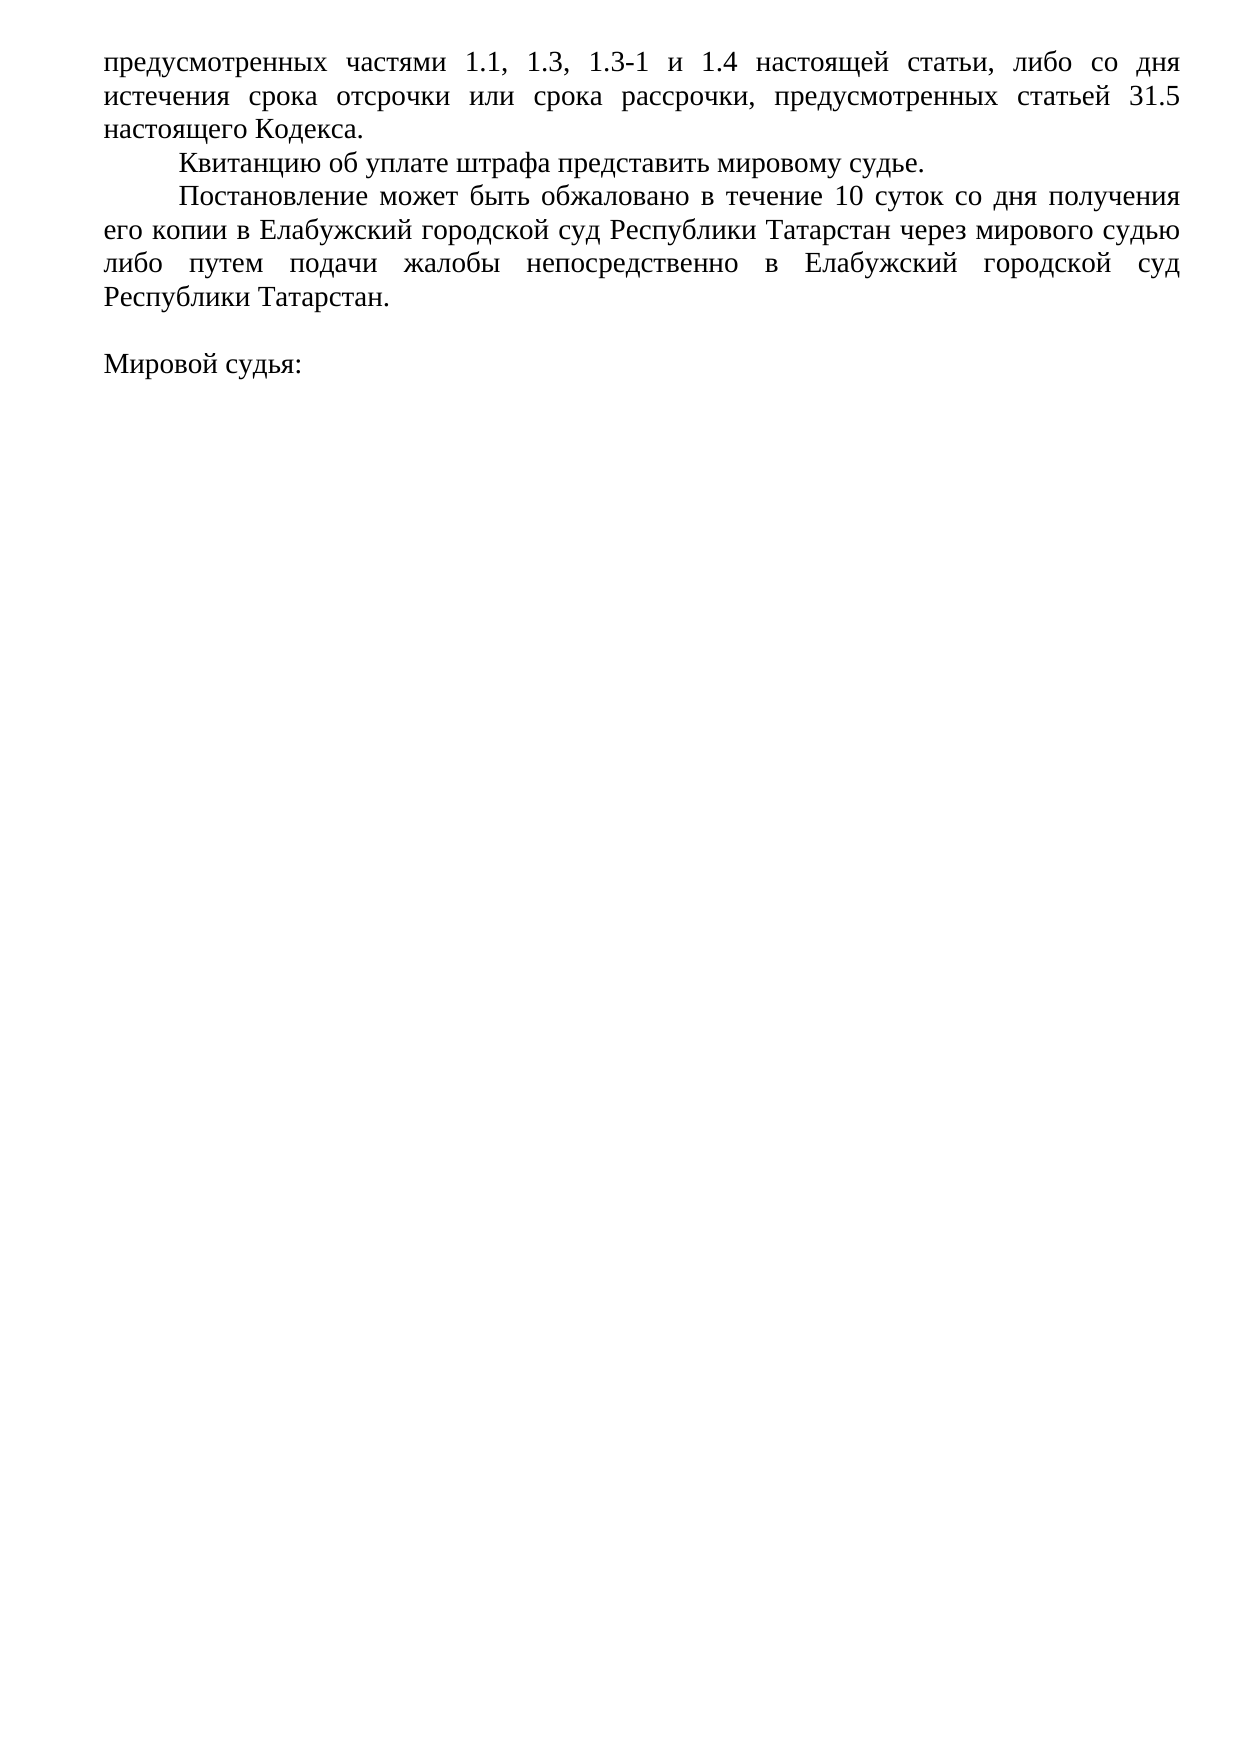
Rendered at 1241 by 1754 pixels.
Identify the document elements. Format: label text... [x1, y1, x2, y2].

text Мировой судья: [103, 346, 1181, 380]
text Квитанцию об уплате штрафа представить мировому судье. [103, 145, 1181, 178]
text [103, 44, 1181, 145]
text Постановление может быть обжаловано в течение 10 суток со дня получения его копии в Елабужский городской суд Республики Татарстан через мирового судью либо путем подачи жалобы непосредственно в Елабужский городской суд Республики Татарстан. [103, 178, 1181, 313]
